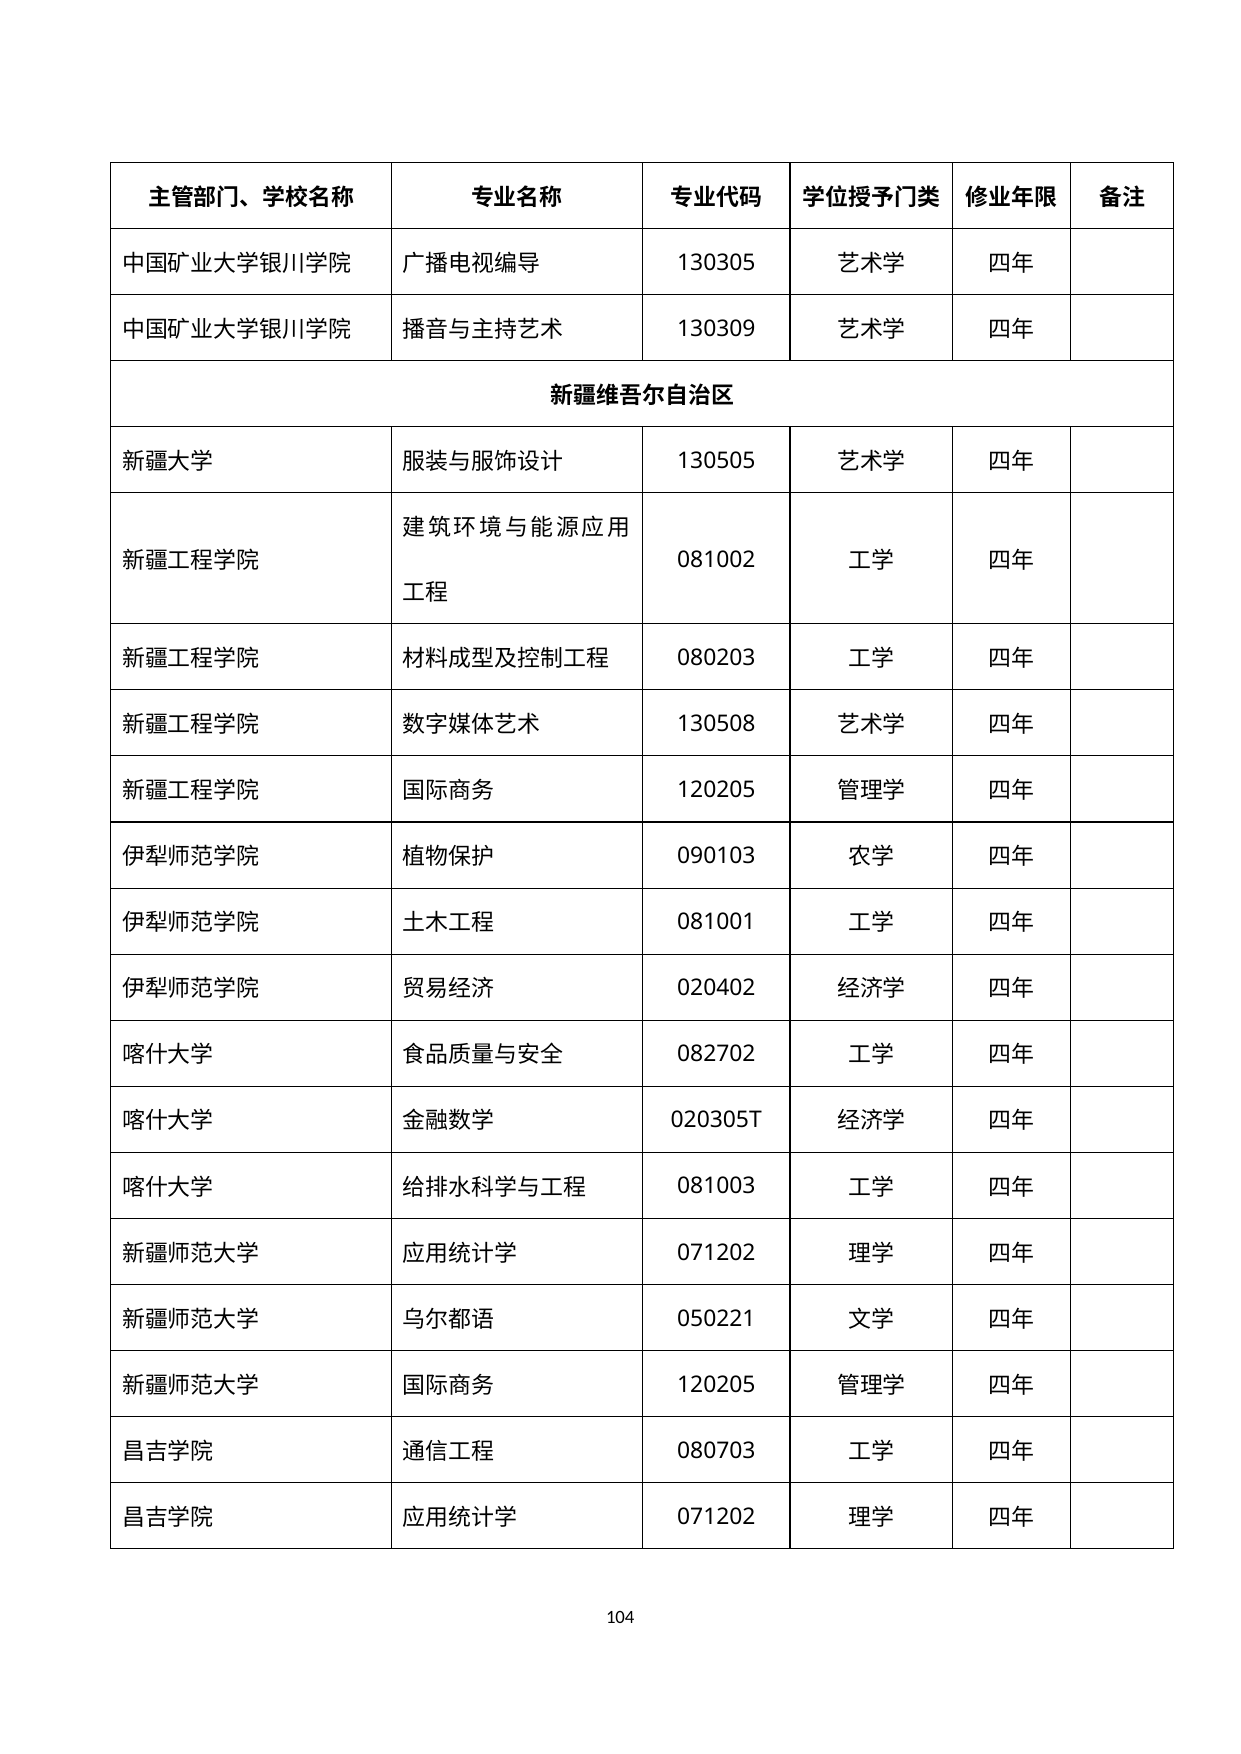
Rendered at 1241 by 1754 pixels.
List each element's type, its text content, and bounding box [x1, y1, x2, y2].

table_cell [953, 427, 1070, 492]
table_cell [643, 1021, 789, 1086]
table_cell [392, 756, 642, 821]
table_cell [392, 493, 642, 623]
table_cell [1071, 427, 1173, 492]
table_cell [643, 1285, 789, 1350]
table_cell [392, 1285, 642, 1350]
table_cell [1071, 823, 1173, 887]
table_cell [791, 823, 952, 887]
table_header 修业年限 [953, 163, 1070, 228]
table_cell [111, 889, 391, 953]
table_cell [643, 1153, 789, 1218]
table_header 专业代码 [643, 163, 789, 228]
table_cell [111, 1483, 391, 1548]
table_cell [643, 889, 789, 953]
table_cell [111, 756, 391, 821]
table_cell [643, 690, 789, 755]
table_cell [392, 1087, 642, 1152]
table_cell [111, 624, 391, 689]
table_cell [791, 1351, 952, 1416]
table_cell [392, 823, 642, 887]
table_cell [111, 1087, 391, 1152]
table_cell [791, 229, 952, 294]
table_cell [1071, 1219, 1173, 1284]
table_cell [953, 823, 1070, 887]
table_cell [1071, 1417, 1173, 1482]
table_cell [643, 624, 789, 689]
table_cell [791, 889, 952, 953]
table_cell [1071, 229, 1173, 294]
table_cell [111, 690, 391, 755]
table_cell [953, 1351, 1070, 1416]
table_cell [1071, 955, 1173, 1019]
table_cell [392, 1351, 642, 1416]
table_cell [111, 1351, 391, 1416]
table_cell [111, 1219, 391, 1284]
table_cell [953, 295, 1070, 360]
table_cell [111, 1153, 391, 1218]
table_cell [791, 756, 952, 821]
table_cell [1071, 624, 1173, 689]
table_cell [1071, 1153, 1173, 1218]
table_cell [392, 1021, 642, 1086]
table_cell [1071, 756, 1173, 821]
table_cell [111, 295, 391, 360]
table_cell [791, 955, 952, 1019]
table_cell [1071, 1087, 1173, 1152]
table_header 备注 [1071, 163, 1173, 228]
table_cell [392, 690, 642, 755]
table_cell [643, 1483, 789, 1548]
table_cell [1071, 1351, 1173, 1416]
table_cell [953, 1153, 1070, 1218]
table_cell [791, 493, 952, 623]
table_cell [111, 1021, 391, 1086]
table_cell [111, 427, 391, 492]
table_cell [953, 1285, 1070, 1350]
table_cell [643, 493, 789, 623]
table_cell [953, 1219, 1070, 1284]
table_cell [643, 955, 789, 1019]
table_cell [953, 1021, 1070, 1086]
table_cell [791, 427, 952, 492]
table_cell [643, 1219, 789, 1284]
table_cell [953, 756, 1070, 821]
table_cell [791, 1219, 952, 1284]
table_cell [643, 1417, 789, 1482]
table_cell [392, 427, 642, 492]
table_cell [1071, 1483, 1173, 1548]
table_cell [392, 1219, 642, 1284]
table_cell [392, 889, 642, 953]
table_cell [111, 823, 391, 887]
table_header 专业名称 [392, 163, 642, 228]
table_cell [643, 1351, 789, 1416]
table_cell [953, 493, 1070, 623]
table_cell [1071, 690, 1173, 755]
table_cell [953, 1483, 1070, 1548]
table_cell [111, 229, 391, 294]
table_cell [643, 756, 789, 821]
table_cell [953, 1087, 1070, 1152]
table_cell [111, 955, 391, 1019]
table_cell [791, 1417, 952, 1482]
table_header 主管部门、学校名称 [111, 163, 391, 228]
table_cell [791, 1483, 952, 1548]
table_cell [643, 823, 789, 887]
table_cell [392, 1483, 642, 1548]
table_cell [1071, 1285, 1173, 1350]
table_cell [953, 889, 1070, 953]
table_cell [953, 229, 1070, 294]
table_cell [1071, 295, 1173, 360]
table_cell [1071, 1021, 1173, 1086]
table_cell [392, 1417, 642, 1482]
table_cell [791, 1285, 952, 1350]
table_header 学位授予门类 [791, 163, 952, 228]
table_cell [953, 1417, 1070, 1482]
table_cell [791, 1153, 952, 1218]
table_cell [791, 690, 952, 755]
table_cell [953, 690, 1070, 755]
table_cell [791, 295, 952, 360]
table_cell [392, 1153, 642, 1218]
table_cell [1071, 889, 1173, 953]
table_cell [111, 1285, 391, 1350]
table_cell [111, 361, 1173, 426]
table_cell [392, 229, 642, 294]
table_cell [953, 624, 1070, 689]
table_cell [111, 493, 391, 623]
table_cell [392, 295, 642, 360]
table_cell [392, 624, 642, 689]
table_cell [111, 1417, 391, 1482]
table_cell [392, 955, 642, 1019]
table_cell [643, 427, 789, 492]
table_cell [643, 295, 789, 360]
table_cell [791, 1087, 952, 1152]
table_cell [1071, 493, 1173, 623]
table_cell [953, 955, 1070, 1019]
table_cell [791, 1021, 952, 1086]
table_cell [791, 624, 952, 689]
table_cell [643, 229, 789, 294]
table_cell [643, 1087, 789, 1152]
